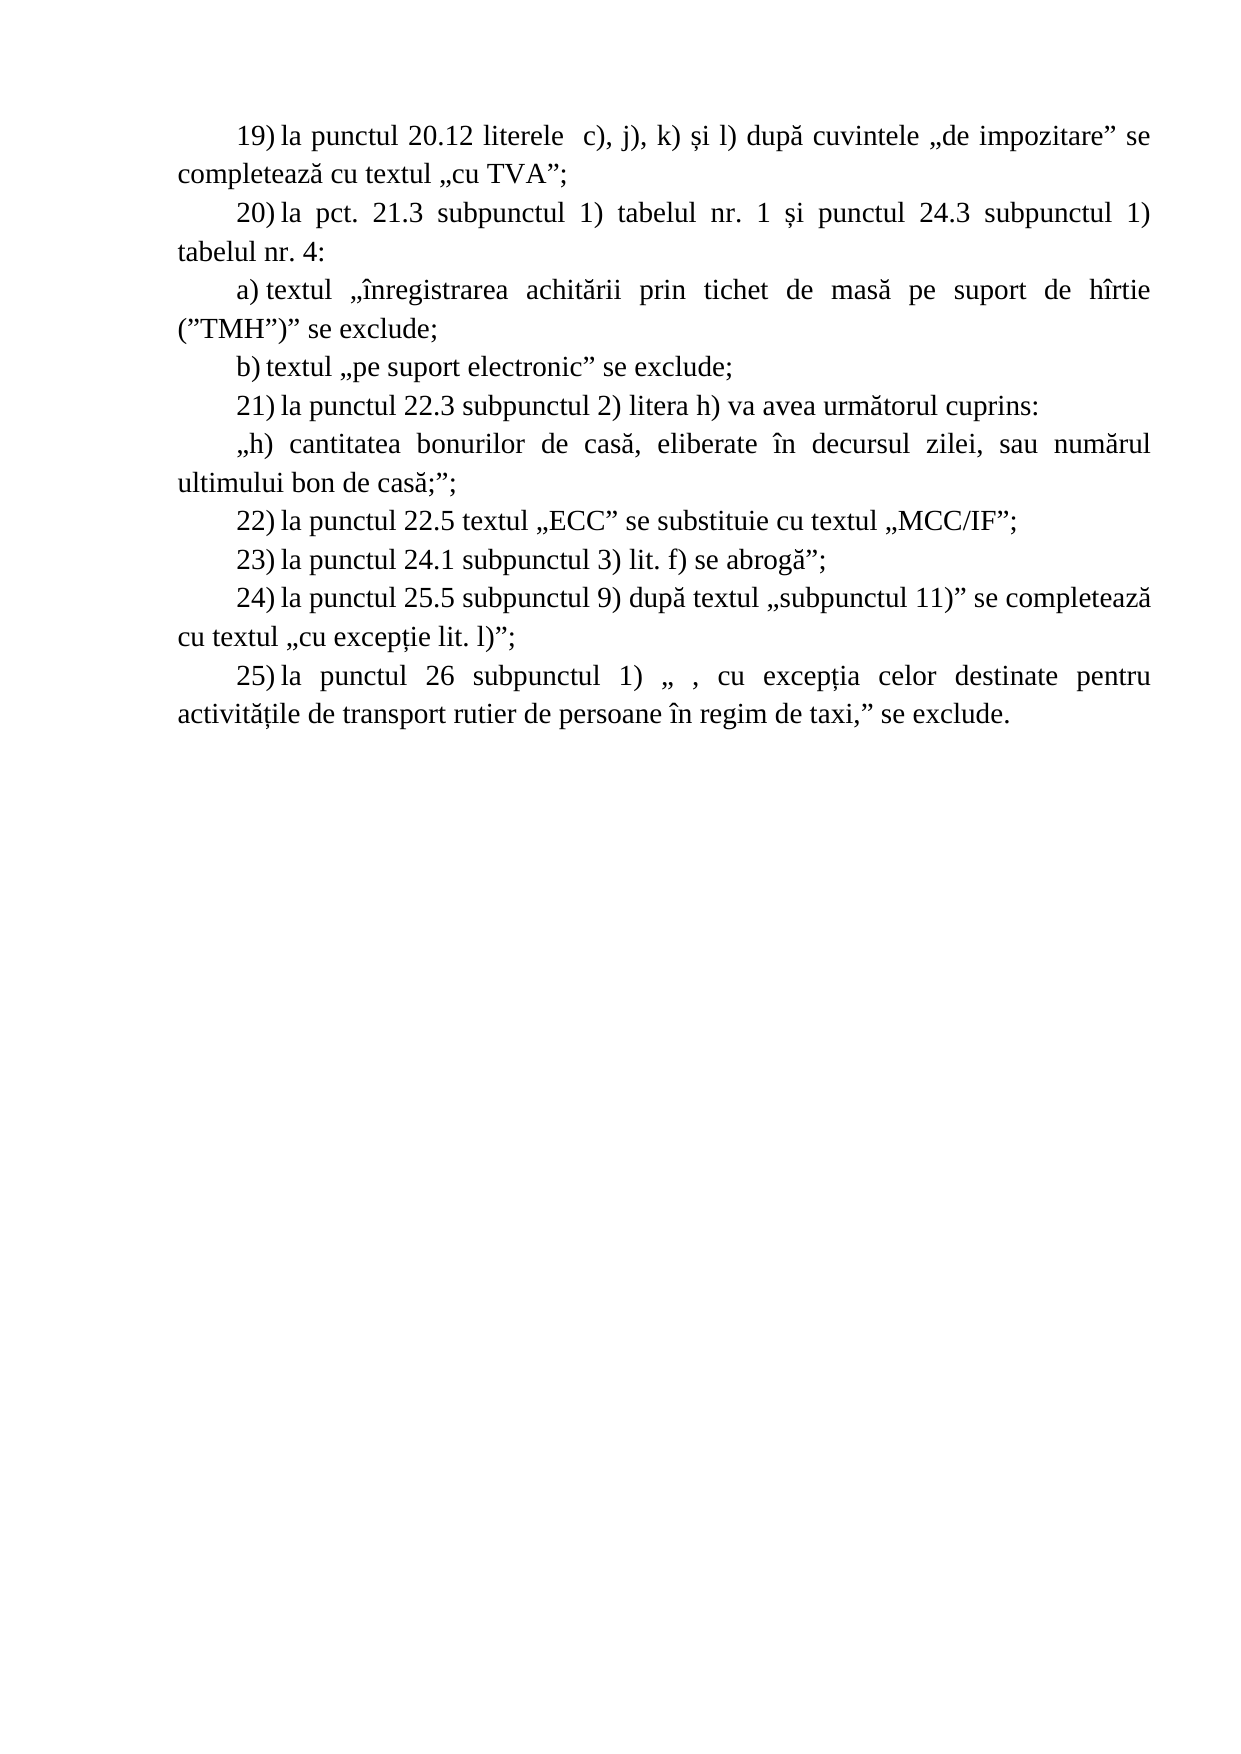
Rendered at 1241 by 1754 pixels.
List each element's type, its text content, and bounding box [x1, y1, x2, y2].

list la punctul 24.1 subpunctul 3) lit. f) se abrogă”; [177, 542, 1152, 576]
list la punctul 22.3 subpunctul 2) litera h) va avea următorul cuprins: [177, 388, 1152, 421]
list la punctul 20.12 literele c), j), k) și l) după cuvintele „de impozitare” se completează cu textul „cu TVA”; [177, 118, 1152, 190]
list la punctul 25.5 subpunctul 9) după textul „subpunctul 11)” se completează cu textul „cu excepție lit. l)”; [177, 581, 1152, 653]
list textul „pe suport electronic” se exclude; [177, 349, 1152, 383]
list la punctul 26 subpunctul 1) „ , cu excepția celor destinate pentru activitățile de transport rutier de persoane în regim de taxi,” se exclude. [177, 658, 1152, 730]
text „h) cantitatea bonurilor de casă, eliberate în decursul zilei, sau numărul ultimului bon de casă;”; [177, 426, 1152, 498]
list la pct. 21.3 subpunctul 1) tabelul nr. 1 și punctul 24.3 subpunctul 1) tabelul nr. 4: [177, 195, 1152, 267]
list la punctul 22.5 textul „ECC” se substituie cu textul „MCC/IF”; [177, 503, 1152, 537]
list textul „înregistrarea achitării prin tichet de masă pe suport de hîrtie (”TMH”)” se exclude; [177, 272, 1152, 344]
